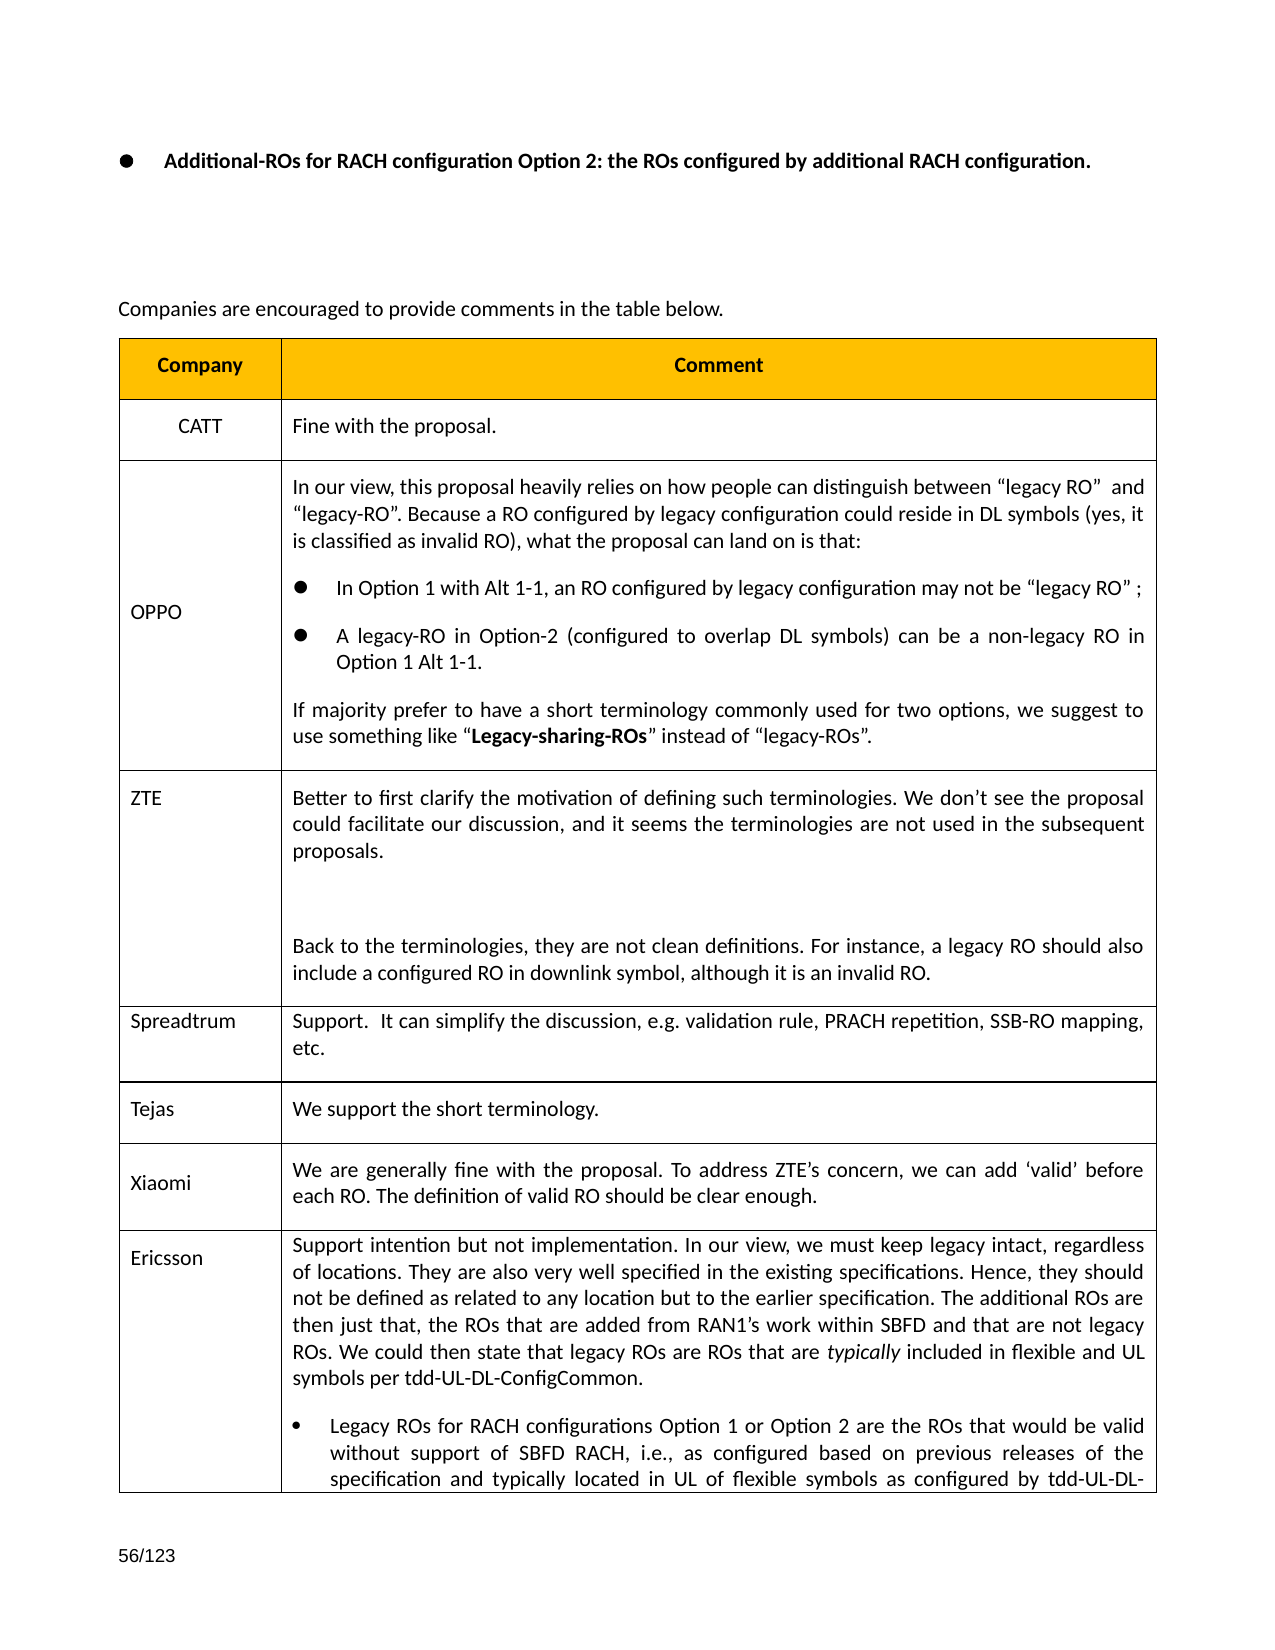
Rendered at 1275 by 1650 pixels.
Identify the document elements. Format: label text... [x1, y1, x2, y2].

table_cell ZTE [120, 771, 281, 1006]
table_cell We are generally fine with the proposal. To address ZTE’s concern, we can add ‘valid’ before each RO. The definition of valid RO should be clear enough. [282, 1144, 1156, 1230]
table_cell CATT [120, 400, 281, 460]
table_cell Fine with the proposal. [282, 400, 1156, 460]
table_cell Better to first clarify the motivation of defining such terminologies. We don’t see the proposal could facilitate our discussion, and it seems the terminologies are not used in the subsequent proposals. Back to the terminologies, they are not clean definitions. For instance, a legacy RO should also include a configured RO in downlink symbol, although it is an invalid RO. [282, 771, 1156, 1006]
list Additional-ROs for RACH configuration Option 2: the ROs configured by additional RACH configuration. [118, 148, 1157, 174]
table_cell We support the short terminology. [282, 1083, 1156, 1142]
table_cell Ericsson [120, 1231, 281, 1492]
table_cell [282, 1231, 1156, 1492]
table_header Company [120, 339, 281, 399]
table_cell Spreadtrum [120, 1007, 281, 1081]
table_cell Tejas [120, 1083, 281, 1142]
text Companies are encouraged to provide comments in the table below. [118, 295, 1157, 321]
table_cell Xiaomi [120, 1144, 281, 1230]
table_cell OPPO [120, 461, 281, 770]
table_header Comment [282, 339, 1156, 399]
table_cell Support. It can simplify the discussion, e.g. validation rule, PRACH repetition, SSB-RO mapping, etc. [282, 1007, 1156, 1081]
table_cell In our view, this proposal heavily relies on how people can distinguish between “legacy RO” and “legacy-RO”. Because a RO configured by legacy configuration could reside in DL symbols (yes, it is classified as invalid RO), what the proposal can land on is that: In Option 1 with Alt 1-1, an RO configured by legacy configuration may not be “legacy RO” ; A legacy-RO in Option-2 (configured to overlap DL symbols) can be a non-legacy RO in Option 1 Alt 1-1. If majority prefer to have a short terminology commonly used for two options, we suggest to use something like “Legacy-sharing-ROs” instead of “legacy-ROs”. [282, 461, 1156, 770]
